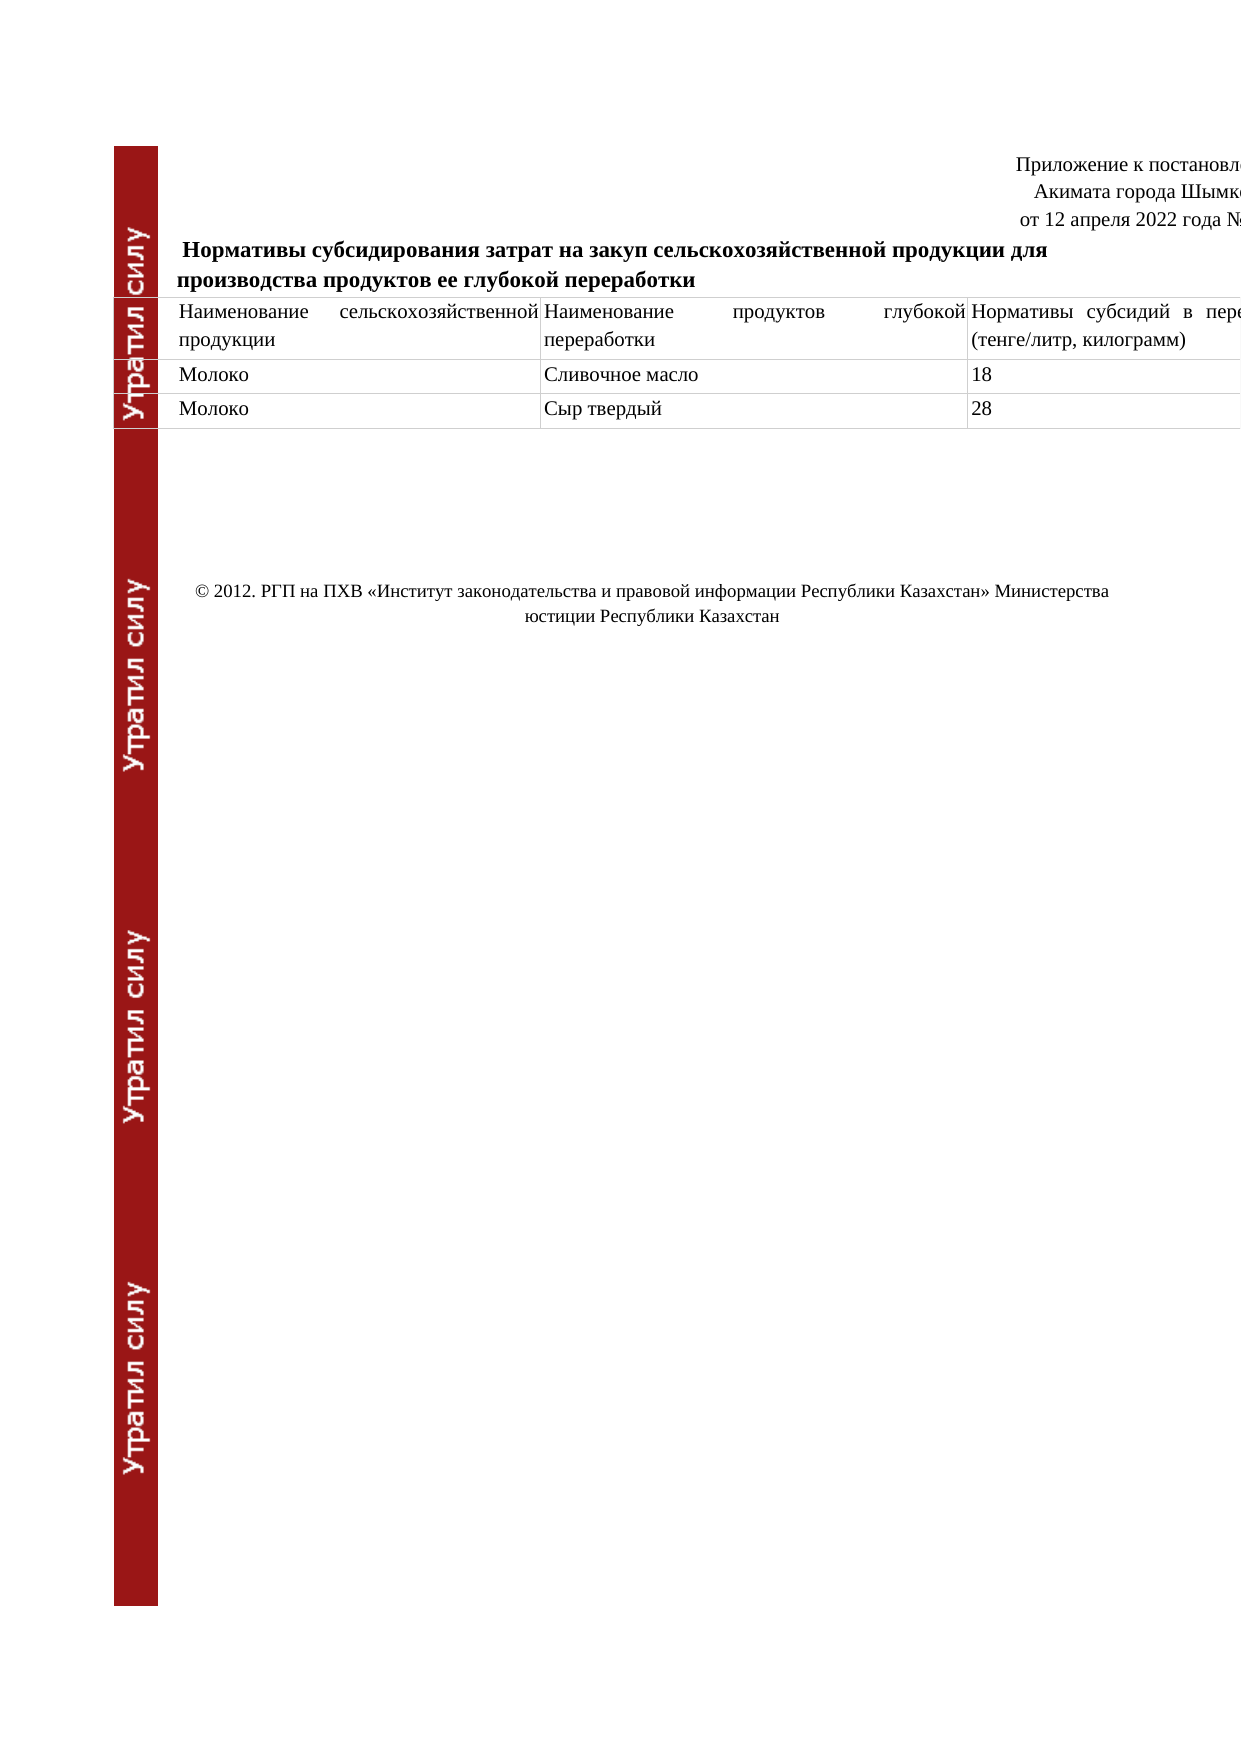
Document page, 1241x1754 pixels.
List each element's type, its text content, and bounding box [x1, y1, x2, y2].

table_cell Сыр твердый [541, 394, 967, 427]
table_header Наименование продуктов глубокой переработки [541, 298, 967, 359]
table_cell Молоко [114, 360, 540, 393]
table_cell 18 [968, 360, 1240, 393]
table_header [101, 150, 912, 236]
table_cell Молоко [114, 394, 540, 427]
text Нормативы субсидирования затрат на закуп сельскохозяйственной продукции для производства продуктов ее глубокой переработки [112, 236, 1128, 293]
picture [114, 293, 158, 297]
picture [114, 146, 158, 150]
picture [114, 429, 158, 580]
text © 2012. РГП на ПХВ «Институт законодательства и правовой информации Республики Казахстан» Министерства юстиции Республики Казахстан [112, 580, 1128, 626]
table_header Нормативы субсидий в пересчете на сырье (тенге/литр, килограмм) [968, 298, 1240, 359]
table_cell 28 [968, 394, 1240, 427]
picture [114, 626, 158, 1606]
table_header Приложение к постановлению Акимата города Шымкент от 12 апреля 2022 года № 575 [912, 150, 1240, 236]
table_header Наименование сельскохозяйственной продукции [114, 298, 540, 359]
table_cell Сливочное масло [541, 360, 967, 393]
